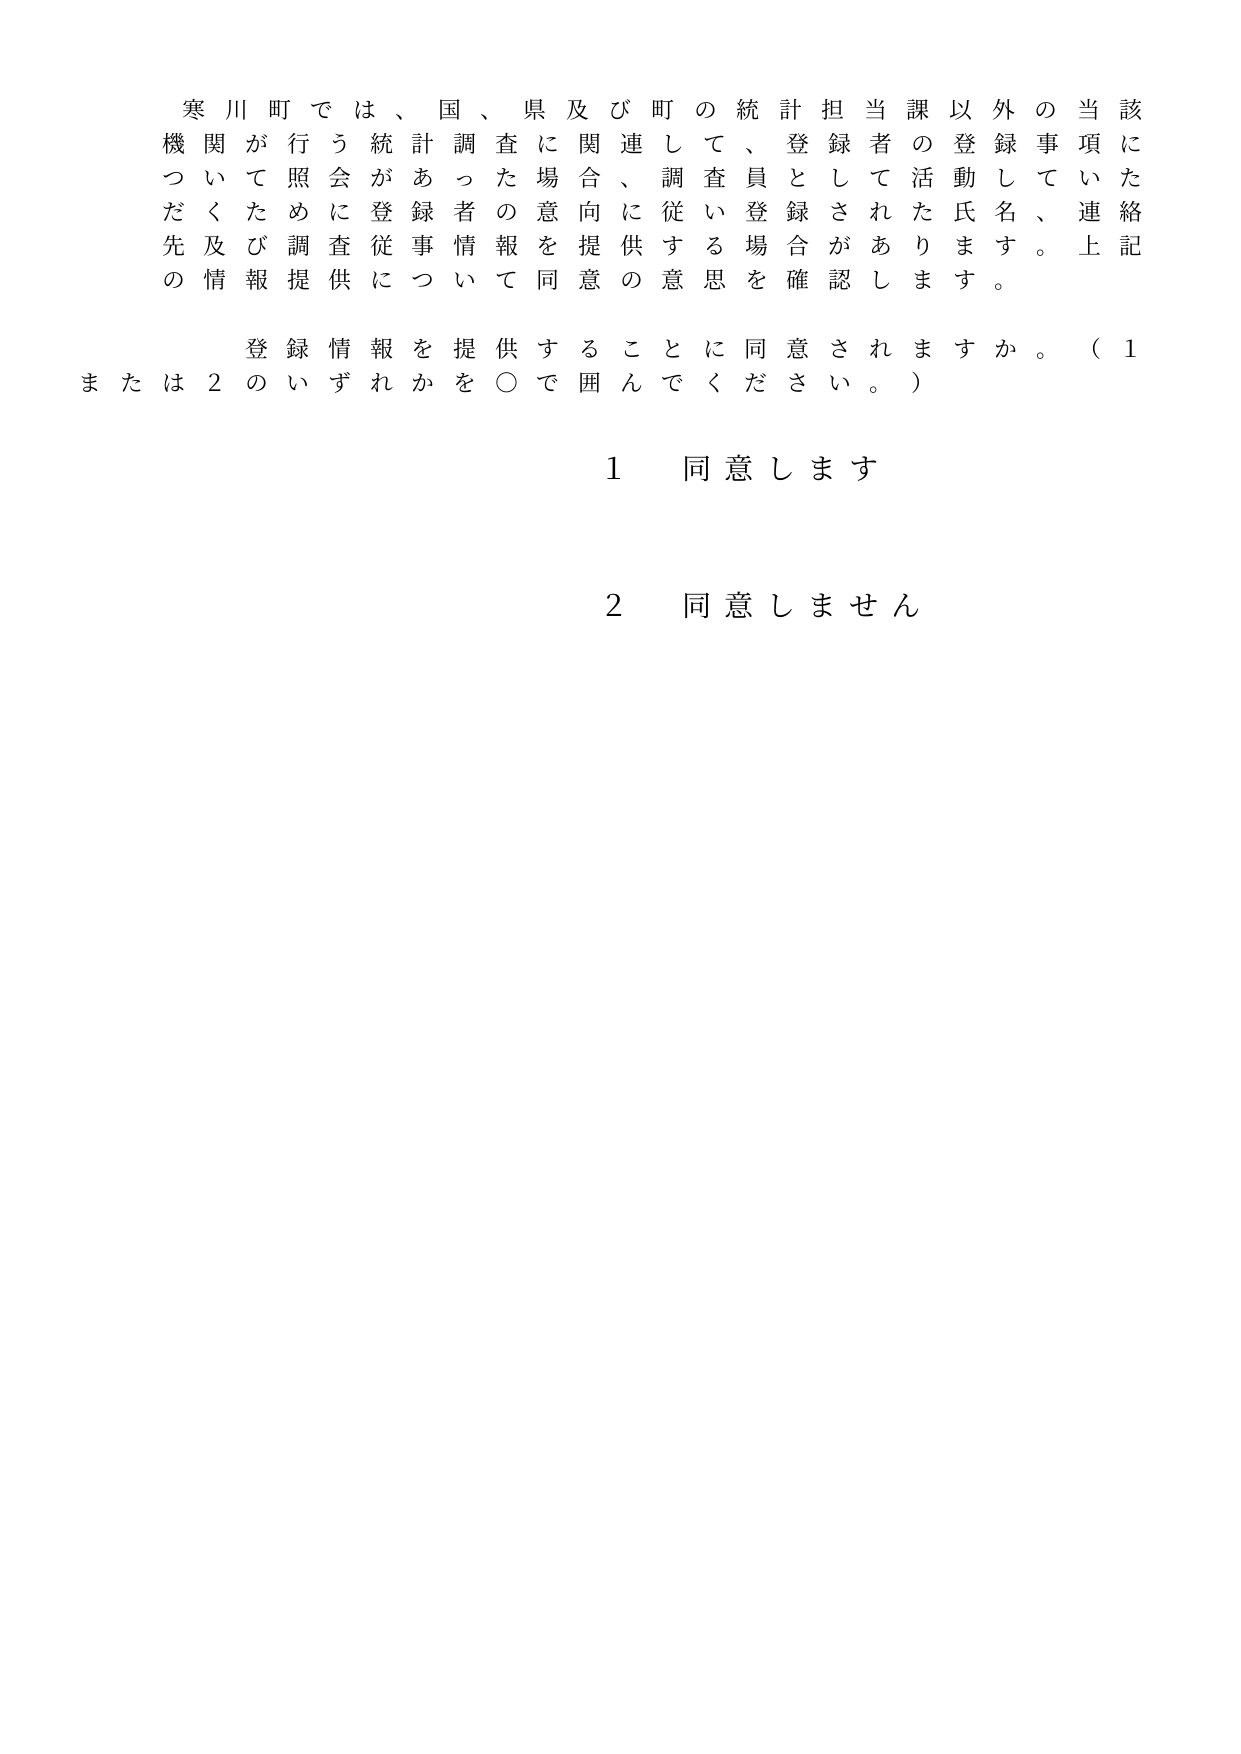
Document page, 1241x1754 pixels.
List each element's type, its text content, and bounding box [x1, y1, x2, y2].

text 寒川町では、国、県及び町の統計担当課以外の当該機関が行う統計調査に関連して、登録者の登録事項について照会があった場合、調査員として活動していただくために登録者の意向に従い登録された氏名、連絡先及び調査従事情報を提供する場合があります。上記の情報提供について同意の意思を確認します。 [141, 91, 1162, 296]
text ２ 同意しません [78, 569, 1162, 638]
text 登録情報を提供することに同意されますか。（１または２のいずれかを○で囲んでください。） [78, 330, 1162, 399]
text １ 同意します□ [78, 433, 1162, 501]
